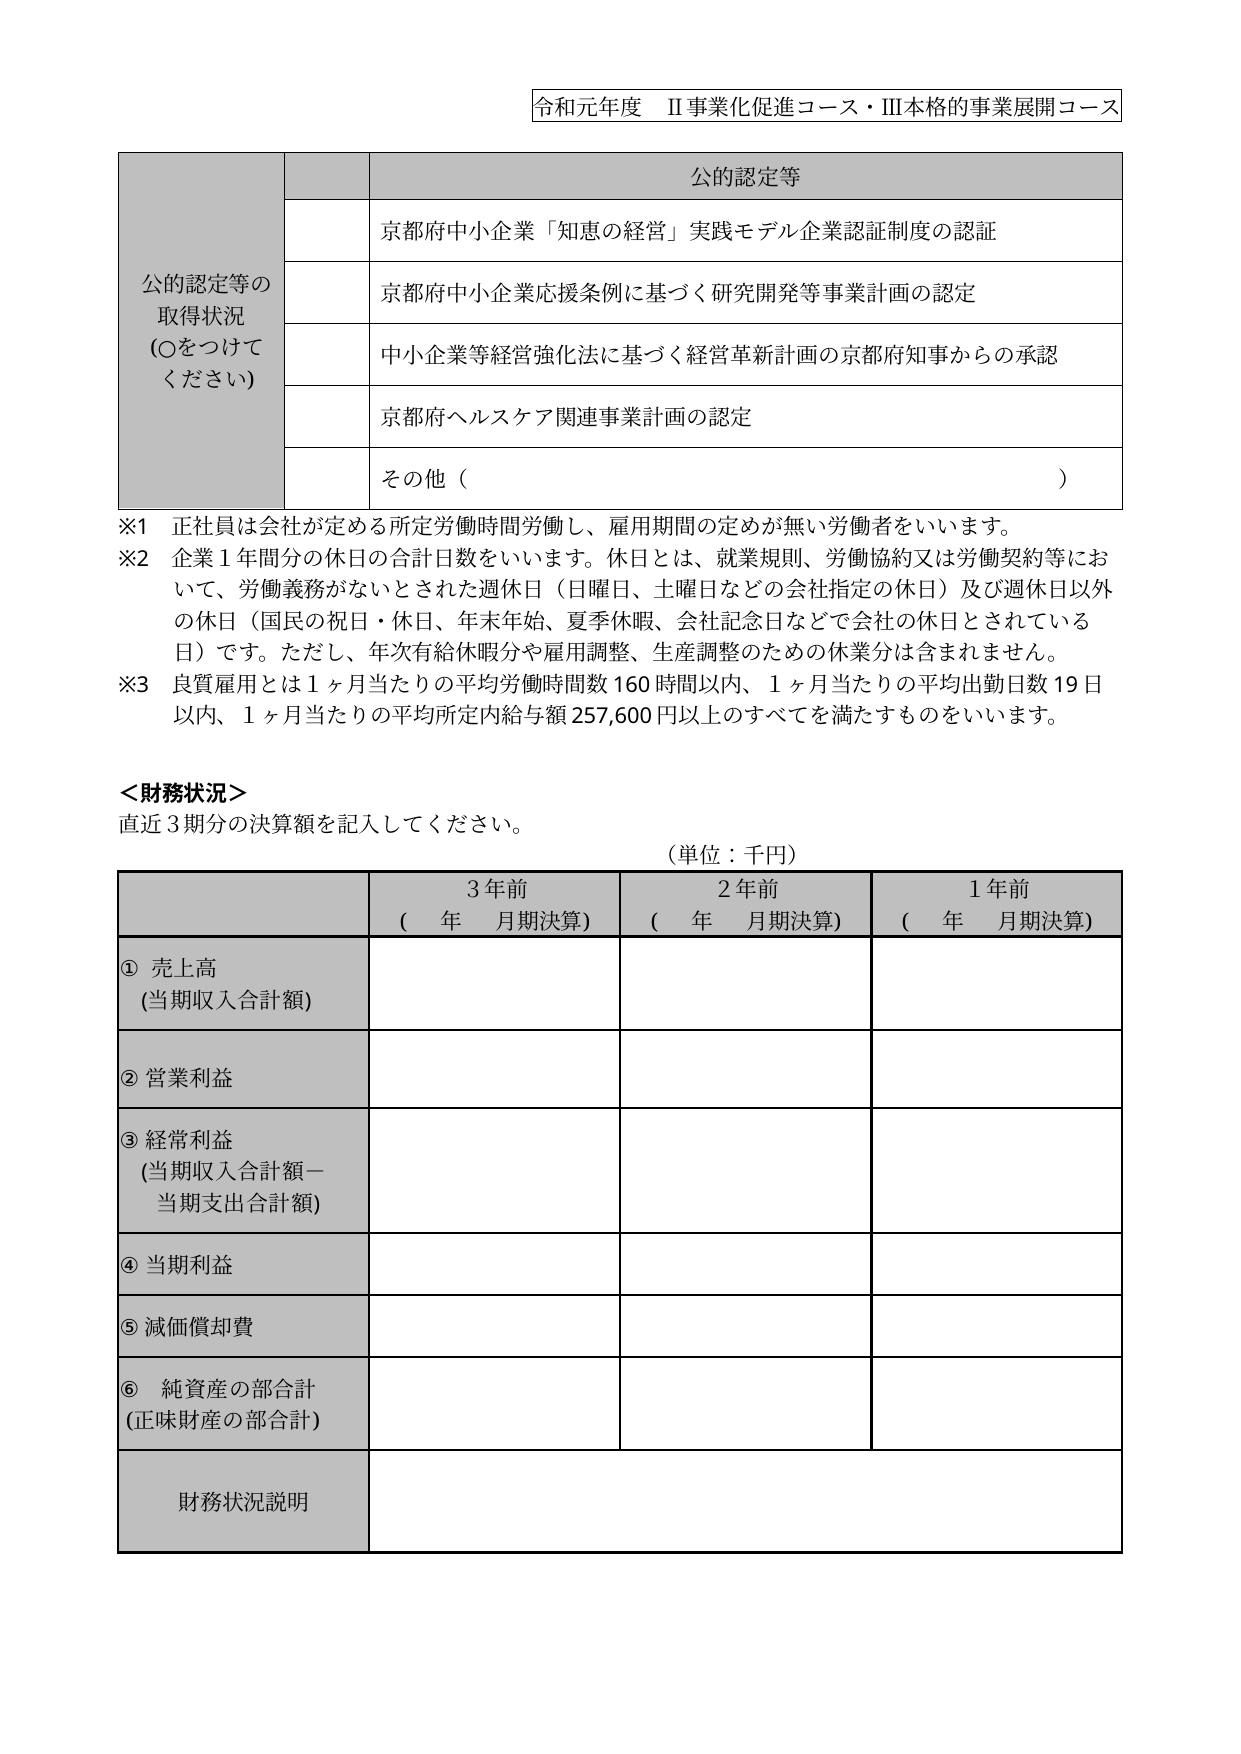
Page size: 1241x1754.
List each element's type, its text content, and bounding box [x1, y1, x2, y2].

table_cell [621, 1296, 870, 1356]
table_header [285, 153, 369, 199]
table_header [119, 873, 368, 935]
table_cell ⑥ 純資産の部合計 (正味財産の部合計) [119, 1358, 368, 1449]
table_cell 京都府中小企業「知恵の経営」実践モデル企業認証制度の認証 [370, 200, 1122, 261]
table_cell [285, 386, 369, 447]
table_cell [873, 938, 1121, 1029]
table_cell [873, 1234, 1121, 1294]
text ※2 企業１年間分の休日の合計日数をいいます。休日とは、就業規則、労働協約又は労働契約等において、労働義務がないとされた週休日（日曜日、土曜日などの会社指定の休日）及び週休日以外の休日（国民の祝日・休日、年末年始、夏季休暇、会社記念日などで会社の休日とされている日）です。ただし、年次有給休暇分や雇用調整、生産調整のための休業分は含まれません。 [118, 541, 1122, 667]
table_cell ⑤ 減価償却費 [119, 1296, 368, 1356]
table_cell [370, 1031, 619, 1107]
text ※3 良質雇用とは１ヶ月当たりの平均労働時間数160時間以内、１ヶ月当たりの平均出勤日数19日以内、１ヶ月当たりの平均所定内給与額257,600円以上のすべてを満たすものをいいます。 [118, 667, 1122, 730]
table_header １年前 ( 年 月期決算) [873, 873, 1121, 935]
table_cell [621, 1031, 870, 1107]
table_cell [873, 1296, 1121, 1356]
table_cell 京都府中小企業応援条例に基づく研究開発等事業計画の認定 [370, 262, 1122, 323]
text ※1 正社員は会社が定める所定労働時間労働し、雇用期間の定めが無い労働者をいいます。 [118, 510, 1122, 541]
table_cell [873, 1031, 1121, 1107]
table_cell [285, 262, 369, 323]
table_cell 中小企業等経営強化法に基づく経営革新計画の京都府知事からの承認 [370, 324, 1122, 384]
table_cell [370, 1451, 1121, 1551]
table_cell ① 売上高 (当期収入合計額) [119, 938, 368, 1029]
table_header 公的認定等の取得状況 (○をつけて ください) [119, 153, 284, 508]
table_cell ④ 当期利益 [119, 1234, 368, 1294]
table_cell [370, 1109, 619, 1232]
table_cell ③ 経常利益 (当期収入合計額－ 当期支出合計額) [119, 1109, 368, 1232]
table_cell [370, 938, 619, 1029]
table_cell [621, 1234, 870, 1294]
table_cell [873, 1109, 1121, 1232]
table_cell [370, 1234, 619, 1294]
table_cell ② 営業利益 [119, 1031, 368, 1107]
table_cell [621, 938, 870, 1029]
text 直近３期分の決算額を記入してください。 [118, 807, 1122, 839]
table_header ２年前 ( 年 月期決算) [621, 873, 870, 935]
table_cell [285, 200, 369, 261]
table_cell [285, 324, 369, 384]
text ＜財務状況＞ [118, 776, 1122, 807]
table_cell 京都府ヘルスケア関連事業計画の認定 [370, 386, 1122, 447]
table_cell [370, 1358, 619, 1449]
table_header 公的認定等 [370, 153, 1122, 199]
table_cell [621, 1109, 870, 1232]
table_cell [873, 1358, 1121, 1449]
text （単位：千円） [118, 839, 1122, 870]
table_cell [621, 1358, 870, 1449]
table_cell 財務状況説明 [119, 1451, 368, 1551]
table_cell [370, 1296, 619, 1356]
table_cell [285, 448, 369, 508]
table_cell その他（ ） [370, 448, 1122, 508]
table_header ３年前 ( 年 月期決算) [370, 873, 619, 935]
